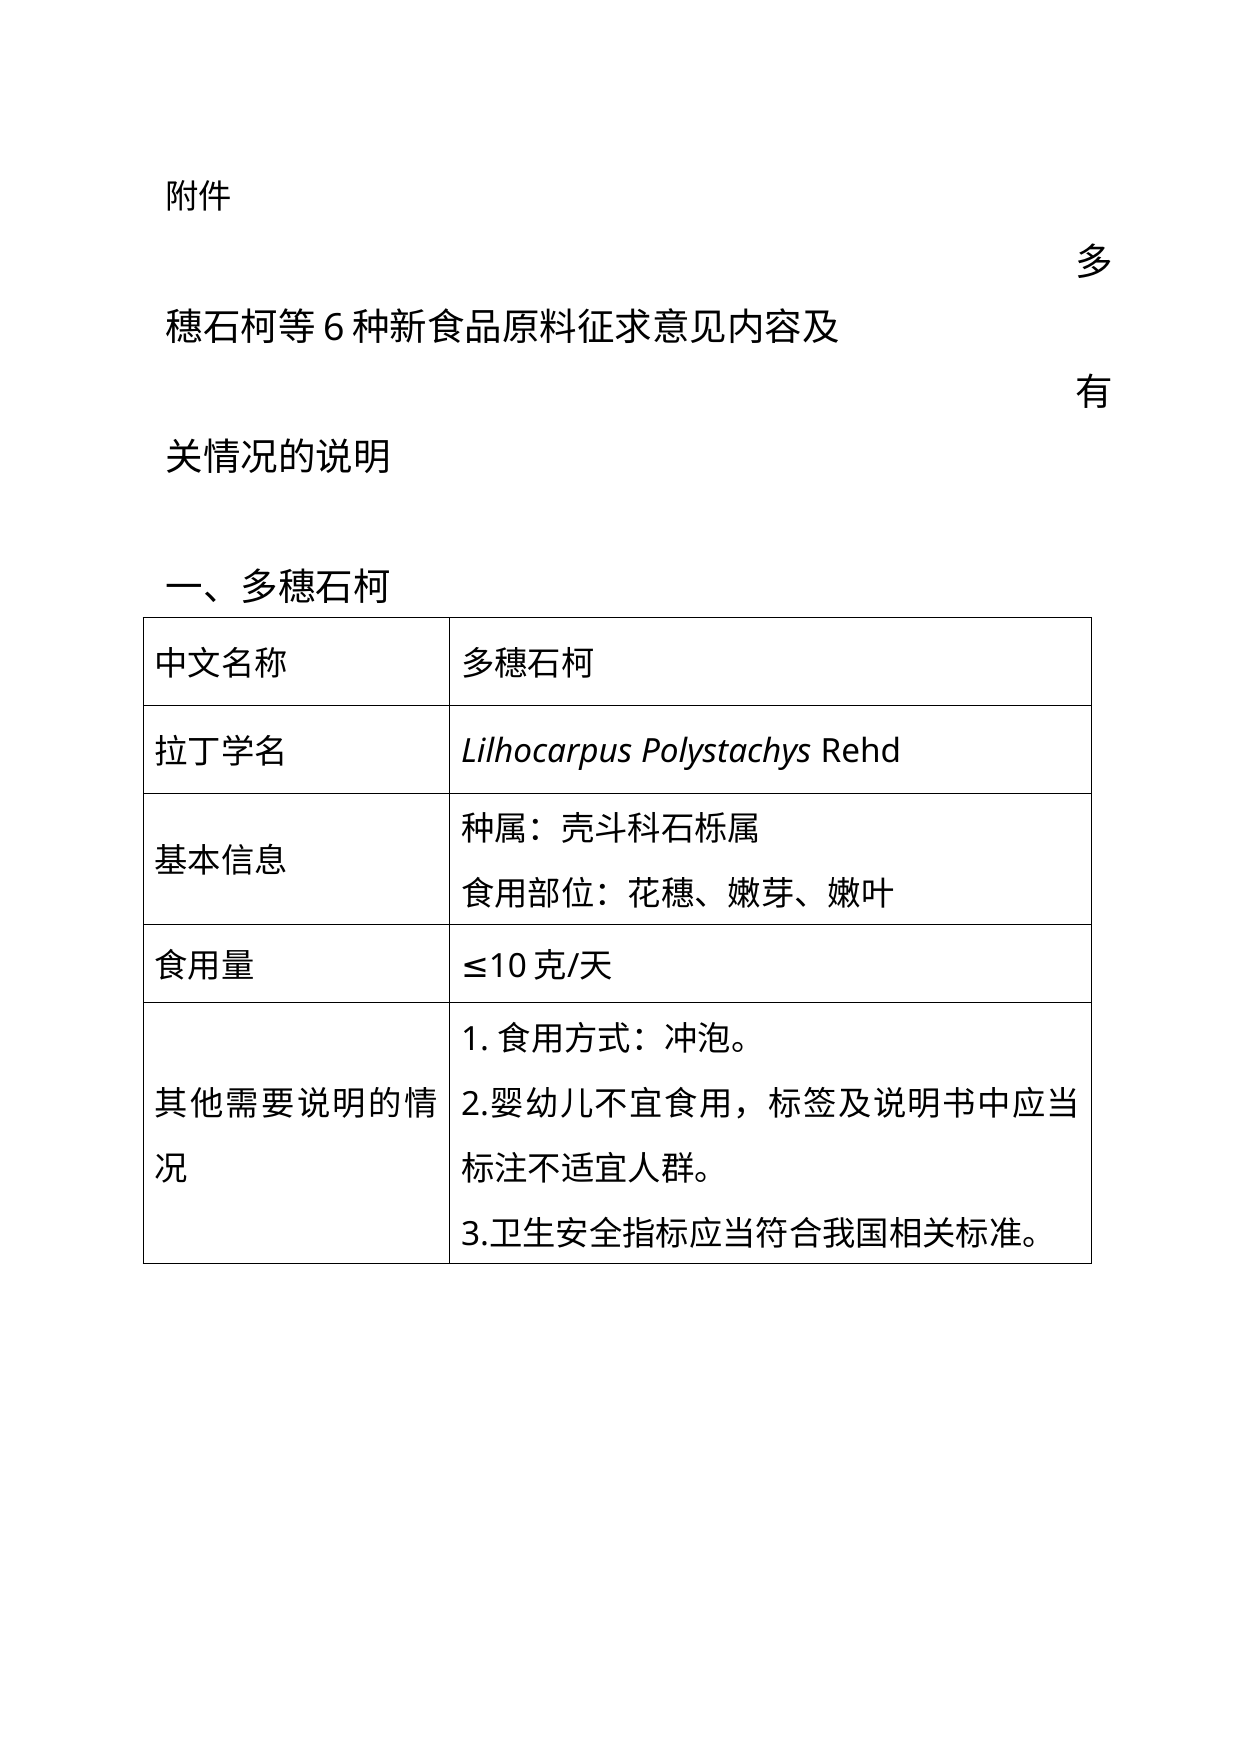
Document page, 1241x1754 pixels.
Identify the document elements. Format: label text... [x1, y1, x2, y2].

table_cell ≤10克/天 [450, 925, 1091, 1002]
table_cell 其他需要说明的情况 [144, 1003, 449, 1263]
table_header 多穗石柯 [450, 618, 1091, 705]
text 有关情况的说明 [165, 357, 1075, 487]
table_cell 1. 食用方式：冲泡。 2.婴幼儿不宜食用，标签及说明书中应当标注不适宜人群。 3.卫生安全指标应当符合我国相关标准。 [450, 1003, 1091, 1263]
table_cell 种属：壳斗科石栎属 食用部位：花穗、嫩芽、嫩叶 [450, 794, 1091, 923]
text 一、多穗石柯 [165, 552, 1075, 617]
table_cell Lilhocarpus Polystachys Rehd [450, 706, 1091, 792]
table_cell 食用量 [144, 925, 449, 1002]
table_cell 拉丁学名 [144, 706, 449, 792]
table_cell 基本信息 [144, 794, 449, 923]
text 附件 [165, 162, 1075, 227]
text 多穗石柯等6种新食品原料征求意见内容及 [165, 227, 1075, 357]
table_header 中文名称 [144, 618, 449, 705]
